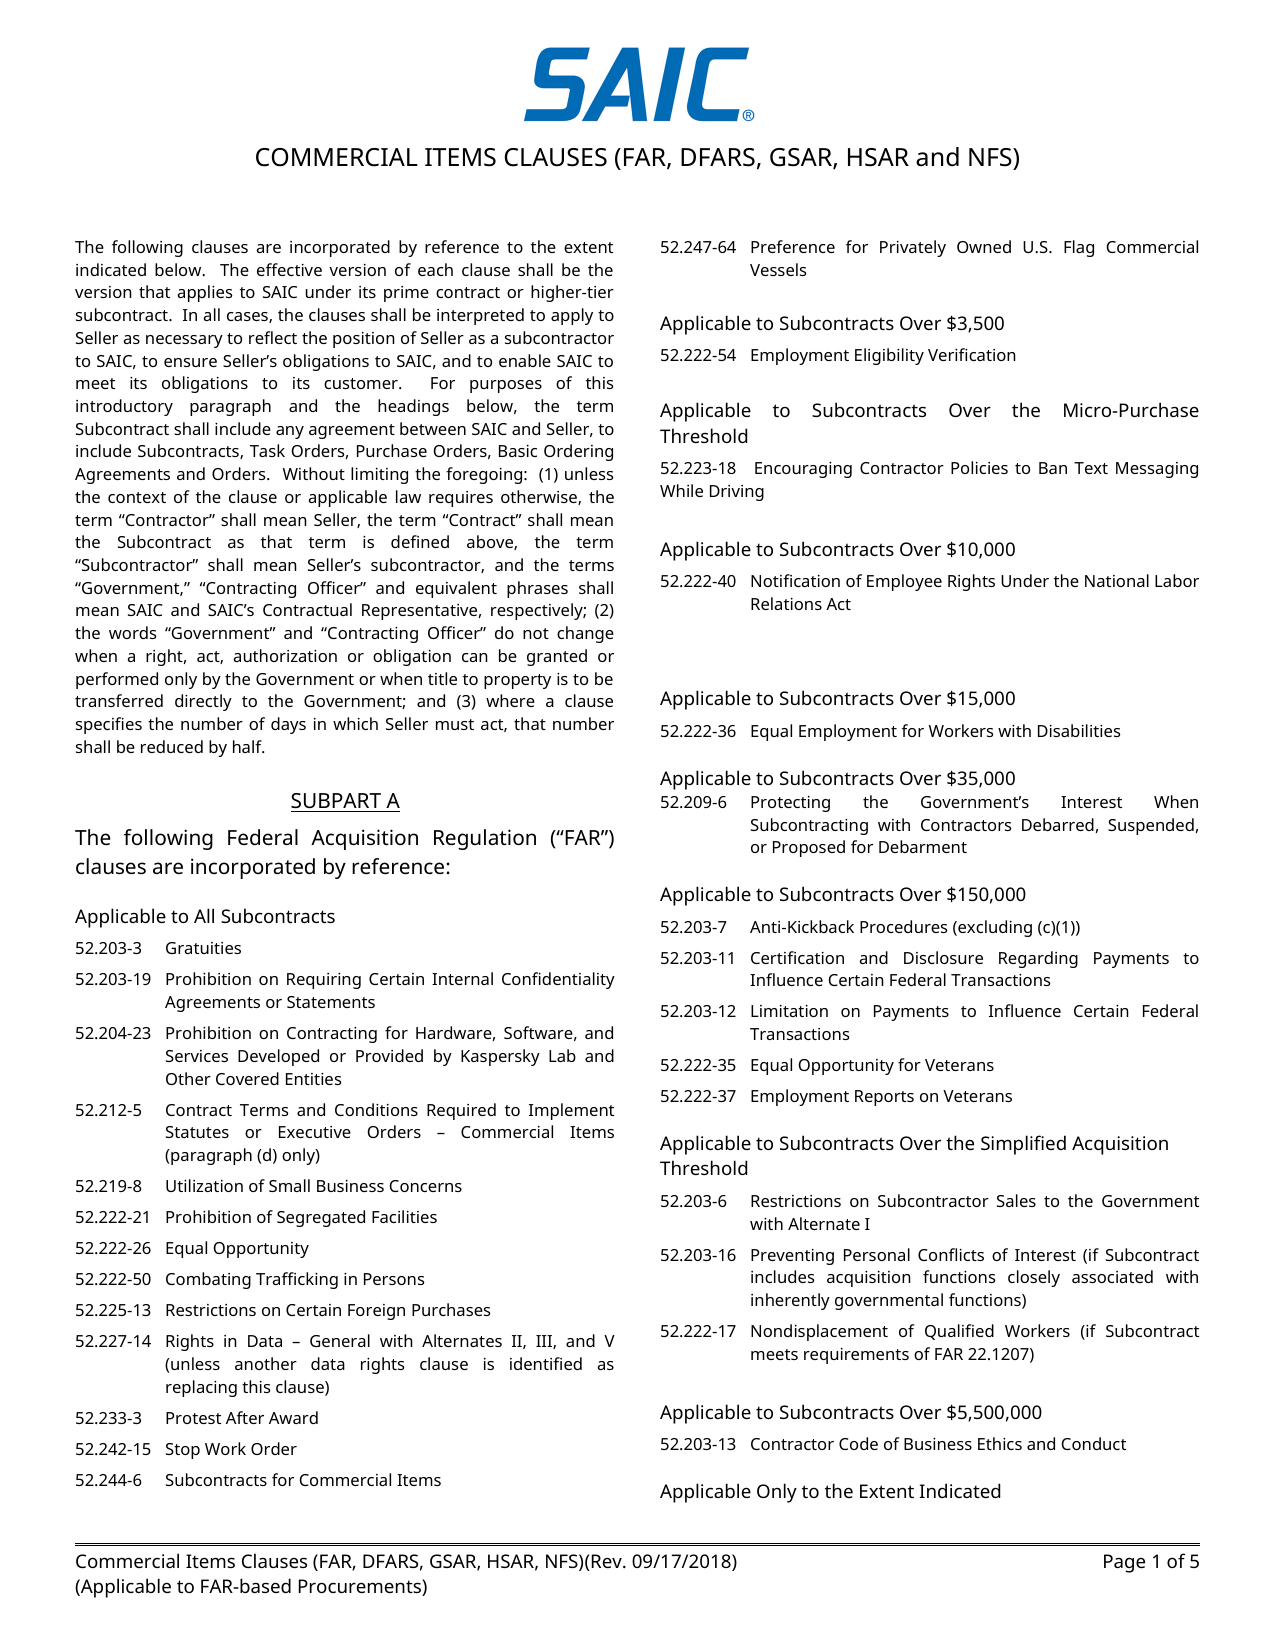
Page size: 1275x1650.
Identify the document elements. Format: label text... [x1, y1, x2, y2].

text Applicable to Subcontracts Over $15,000 [660, 686, 1200, 711]
text Applicable Only to the Extent Indicated [660, 1456, 1200, 1504]
text 52.227-14 Rights in Data – General with Alternates II, III, and V (unless another data rights clause is identified as replacing this clause) [75, 1330, 615, 1398]
text 52.203-3 Gratuities [75, 937, 615, 959]
text 52.222-50 Combating Trafficking in Persons [75, 1268, 615, 1290]
text 52.222-40 Notification of Employee Rights Under the National Labor Relations Act [660, 570, 1200, 615]
text Applicable to Subcontracts Over $5,500,000 [660, 1399, 1200, 1424]
text 52.203-11 Certification and Disclosure Regarding Payments to Influence Certain Federal Transactions [660, 946, 1200, 992]
text 52.225-13 Restrictions on Certain Foreign Purchases [75, 1299, 615, 1321]
text 52.203-19 Prohibition on Requiring Certain Internal Confidentiality Agreements or Statements [75, 968, 615, 1013]
text 52.223-18 Encouraging Contractor Policies to Ban Text Messaging While Driving [660, 457, 1200, 502]
text 52.203-16 Preventing Personal Conflicts of Interest (if Subcontract includes acquisition functions closely associated with inherently governmental functions) [660, 1243, 1200, 1311]
text The following clauses are incorporated by reference to the extent indicated below. The effective version of each clause shall be the version that applies to SAIC under its prime contract or higher-tier subcontract. In all cases, the clauses shall be interpreted to apply to Seller as necessary to reflect the position of Seller as a subcontractor to SAIC, to ensure Seller’s obligations to SAIC, and to enable SAIC to meet its obligations to its customer. For purposes of this introductory paragraph and the headings below, the term Subcontract shall include any agreement between SAIC and Seller, to include Subcontracts, Task Orders, Purchase Orders, Basic Ordering Agreements and Orders. Without limiting the foregoing: (1) unless the context of the clause or applicable law requires otherwise, the term “Contractor” shall mean Seller, the term “Contract” shall mean the Subcontract as that term is defined above, the term “Subcontractor” shall mean Seller’s subcontractor, and the terms “Government,” “Contracting Officer” and equivalent phrases shall mean SAIC and SAIC’s Contractual Representative, respectively; (2) the words “Government” and “Contracting Officer” do not change when a right, act, authorization or obligation can be granted or performed only by the Government or when title to property is to be transferred directly to the Government; and (3) where a clause specifies the number of days in which Seller must act, that number shall be reduced by half. [75, 236, 615, 787]
text 52.212-5 Contract Terms and Conditions Required to Implement Statutes or Executive Orders – Commercial Items (paragraph (d) only) [75, 1098, 615, 1166]
text Applicable to Subcontracts Over $3,500 [660, 310, 1200, 335]
text Applicable to Subcontracts Over $35,000 [660, 742, 1200, 791]
text 52.244-6 Subcontracts for Commercial Items [75, 1468, 615, 1491]
text 52.222-36 Equal Employment for Workers with Disabilities [660, 719, 1200, 742]
text 52.219-8 Utilization of Small Business Concerns [75, 1174, 615, 1197]
text 52.242-15 Stop Work Order [75, 1437, 615, 1460]
text 52.203-13 Contractor Code of Business Ethics and Conduct [660, 1433, 1200, 1456]
picture [506, 28, 769, 140]
text The following Federal Acquisition Regulation (“FAR”) clauses are incorporated by reference: Applicable to All Subcontracts [75, 823, 615, 928]
text Applicable to Subcontracts Over $10,000 [660, 536, 1200, 562]
text 52.233-3 Protest After Award [75, 1406, 615, 1429]
text Applicable to Subcontracts Over the Simplified Acquisition Threshold [660, 1130, 1200, 1181]
text 52.203-7 Anti-Kickback Procedures (excluding (c)(1)) [660, 915, 1200, 938]
text 52.222-17 Nondisplacement of Qualified Workers (if Subcontract meets requirements of FAR 22.1207) [660, 1320, 1200, 1365]
text 52.204-23 Prohibition on Contracting for Hardware, Software, and Services Developed or Provided by Kaspersky Lab and Other Covered Entities [75, 1022, 615, 1090]
text 52.222-26 Equal Opportunity [75, 1237, 615, 1259]
text 52.247-64 Preference for Privately Owned U.S. Flag Commercial Vessels [660, 236, 1200, 310]
text 52.222-37 Employment Reports on Veterans [660, 1085, 1200, 1107]
text 52.203-6 Restrictions on Subcontractor Sales to the Government with Alternate I [660, 1189, 1200, 1235]
text Applicable to Subcontracts Over $150,000 [660, 881, 1200, 907]
text 52.203-12 Limitation on Payments to Influence Certain Federal Transactions [660, 1000, 1200, 1045]
text Applicable to Subcontracts Over the Micro-Purchase Threshold [660, 375, 1200, 448]
text 52.209-6 Protecting the Government’s Interest When Subcontracting with Contractors Debarred, Suspended, or Proposed for Debarment [660, 791, 1200, 859]
text 52.222-54 Employment Eligibility Verification [660, 344, 1200, 366]
text SUBPART A [75, 787, 615, 815]
text 52.222-35 Equal Opportunity for Veterans [660, 1054, 1200, 1076]
text 52.222-21 Prohibition of Segregated Facilities [75, 1206, 615, 1228]
